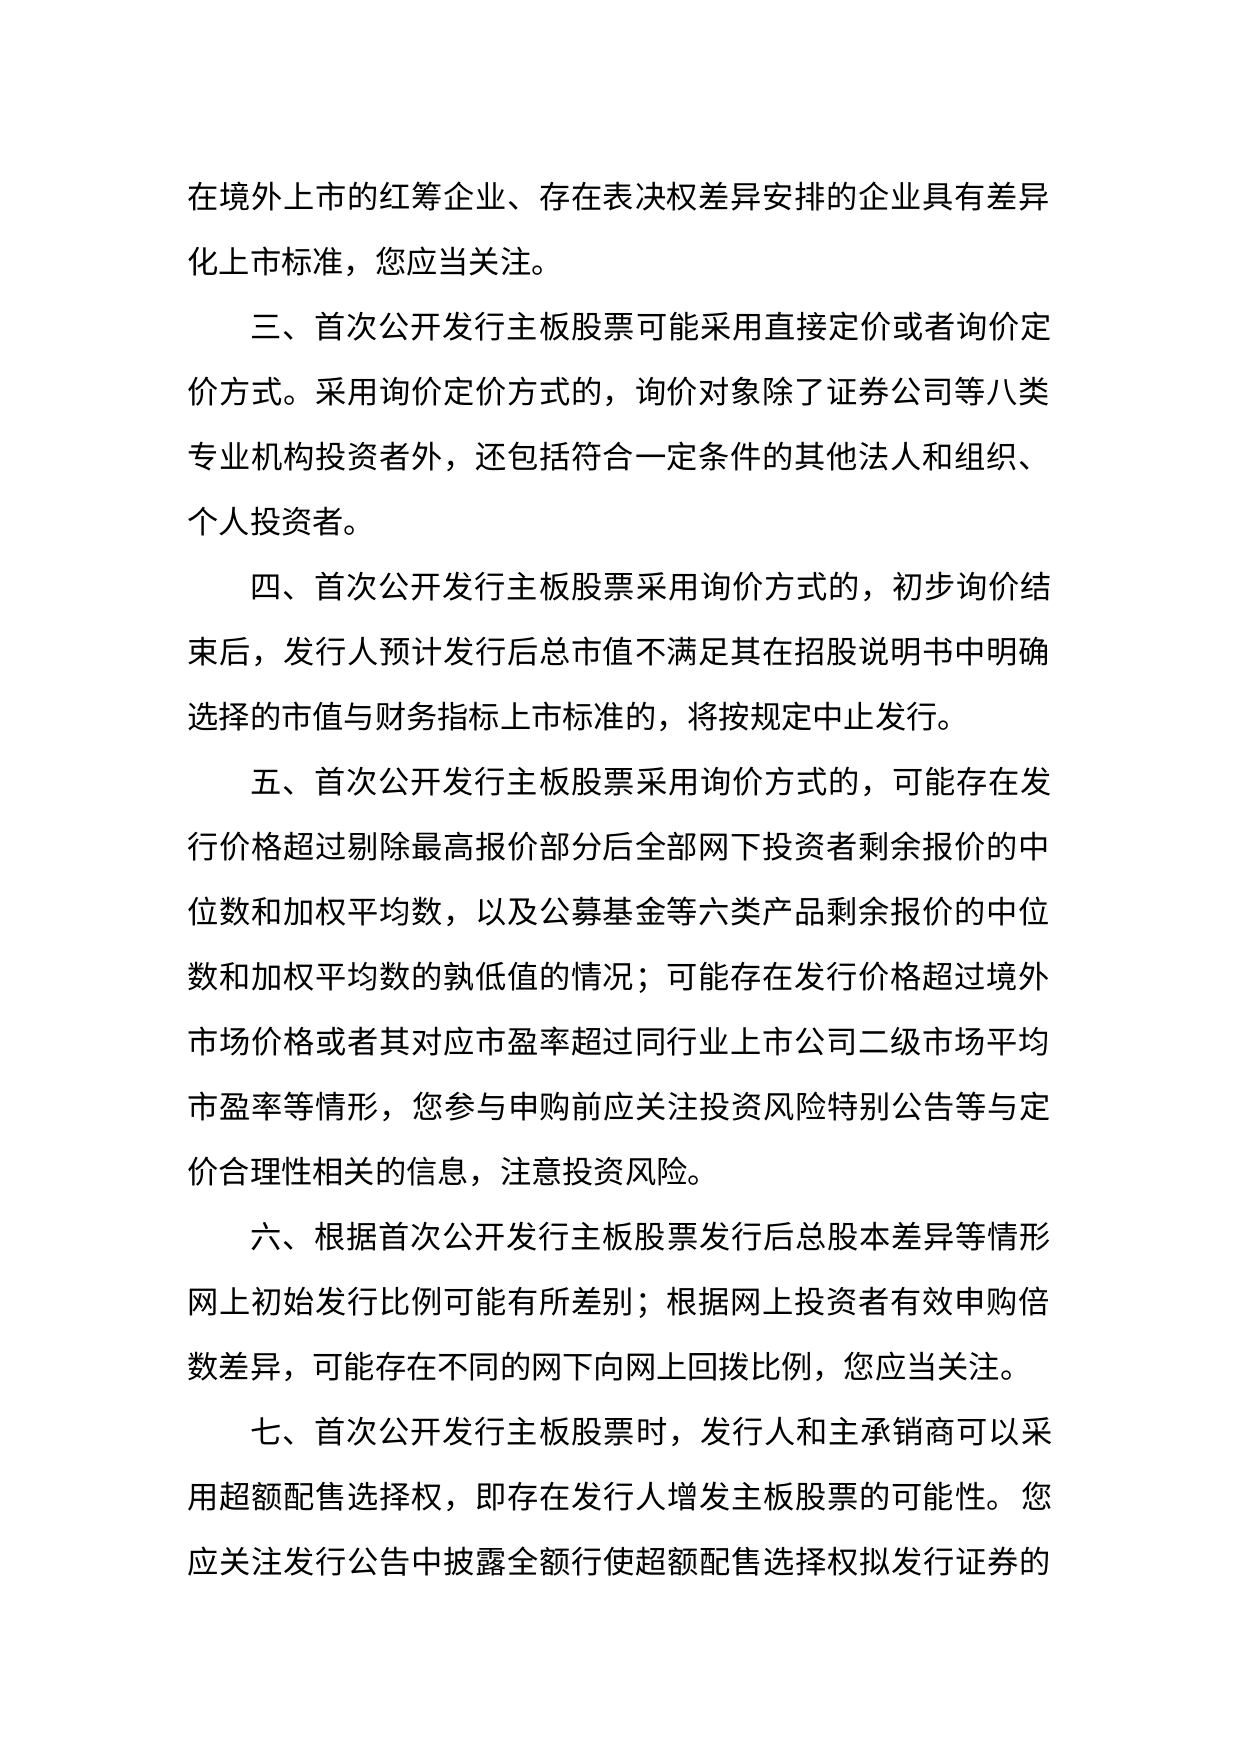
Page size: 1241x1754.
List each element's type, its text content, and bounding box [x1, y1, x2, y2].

list 六、根据首次公开发行主板股票发行后总股本差异等情形，网上初始发行比例可能有所差别；根据网上投资者有效申购倍数差异，可能存在不同的网下向网上回拨比例，您应当关注。 [187, 1202, 1053, 1397]
list 三、首次公开发行主板股票可能采用直接定价或者询价定价方式。采用询价定价方式的，询价对象除了证券公司等八类专业机构投资者外，还包括符合一定条件的其他法人和组织、个人投资者。 [187, 292, 1053, 552]
list 五、首次公开发行主板股票采用询价方式的，可能存在发行价格超过剔除最高报价部分后全部网下投资者剩余报价的中位数和加权平均数，以及公募基金等六类产品剩余报价的中位数和加权平均数的孰低值的情况；可能存在发行价格超过境外市场价格或者其对应市盈率超过同行业上市公司二级市场平均市盈率等情形，您参与申购前应关注投资风险特别公告等与定价合理性相关的信息，注意投资风险。 [187, 747, 1053, 1202]
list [187, 162, 1053, 292]
list 四、首次公开发行主板股票采用询价方式的，初步询价结束后，发行人预计发行后总市值不满足其在招股说明书中明确选择的市值与财务指标上市标准的，将按规定中止发行。 [187, 552, 1053, 747]
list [187, 1397, 1053, 1592]
